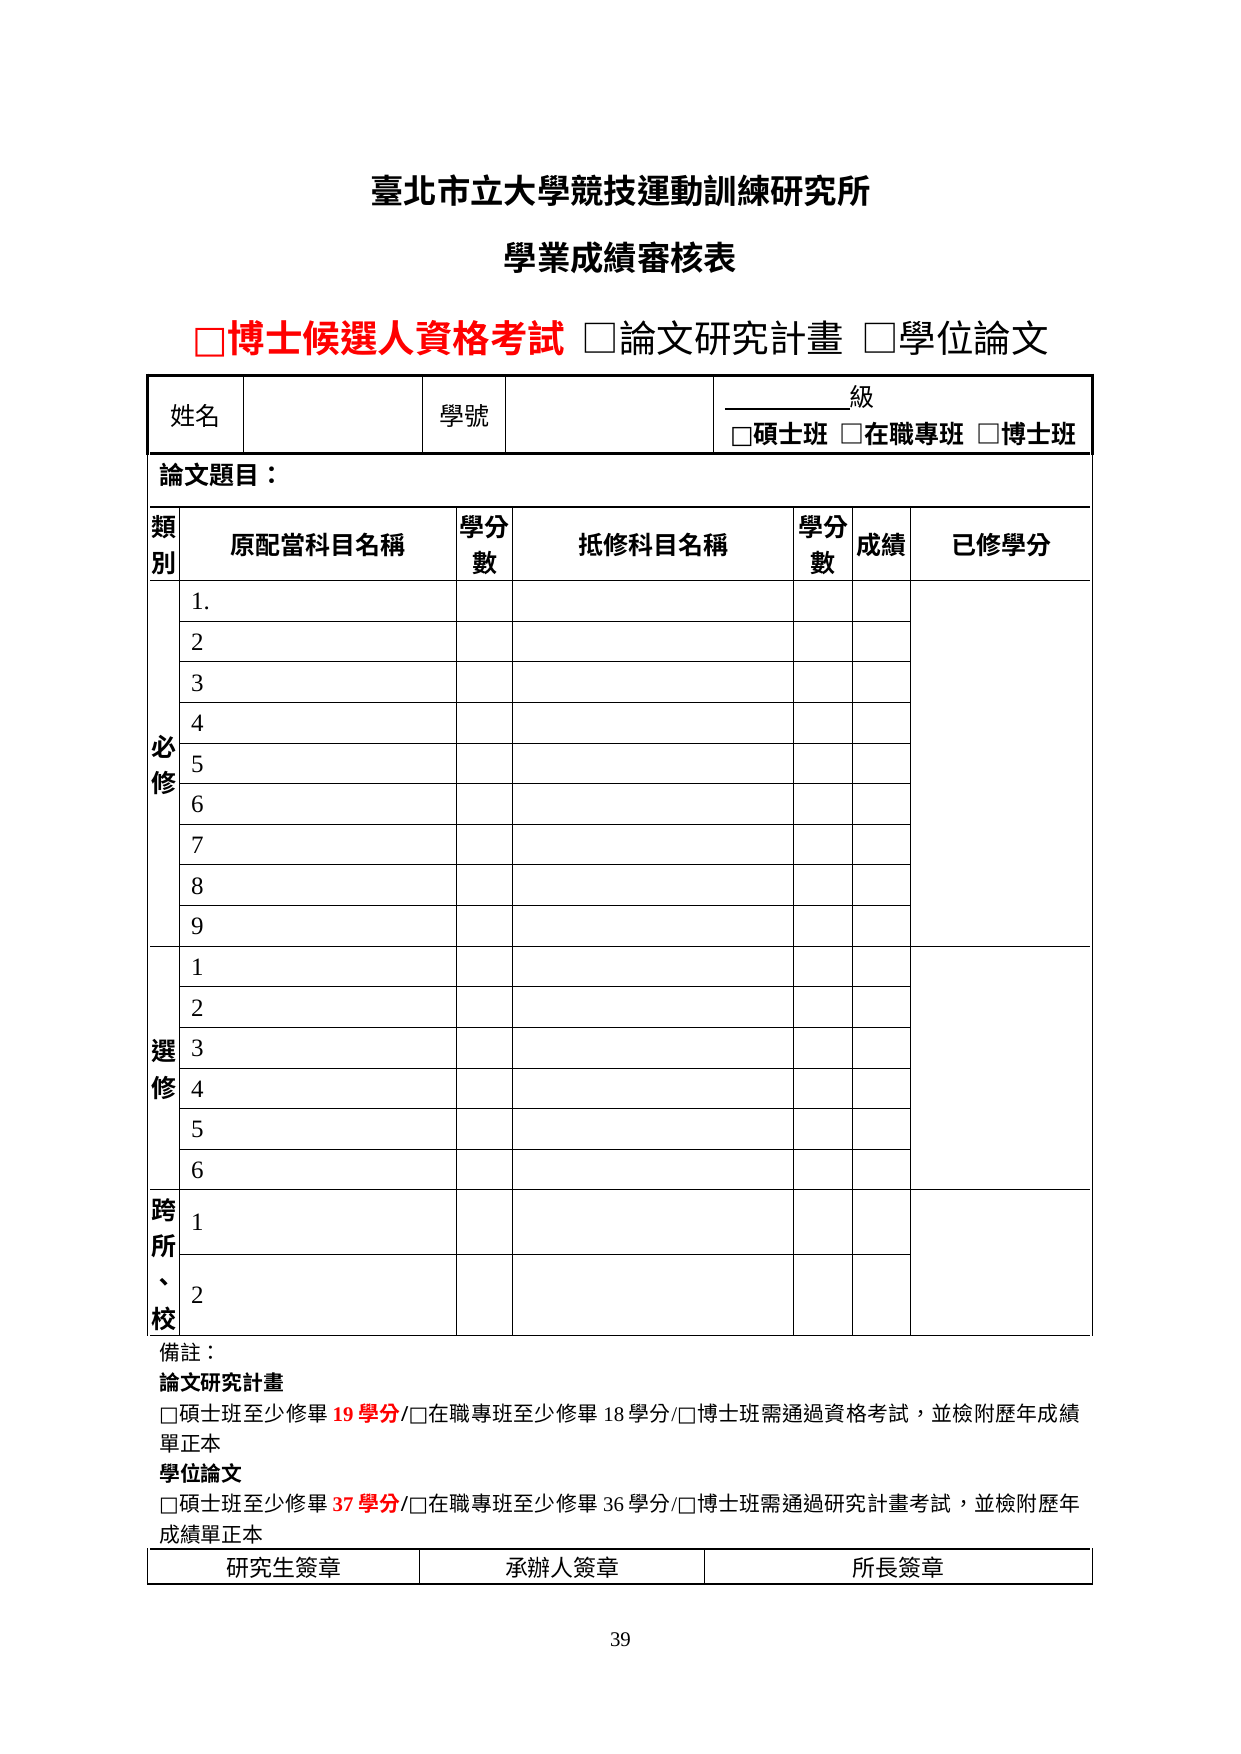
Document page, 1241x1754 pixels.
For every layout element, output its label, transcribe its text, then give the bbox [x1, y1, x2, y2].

table_cell [794, 1190, 852, 1253]
table_cell 成績 [853, 508, 910, 580]
table_cell [853, 906, 910, 946]
table_cell 必修 [148, 580, 179, 946]
table_cell [513, 1028, 793, 1067]
table_header 級 □碩士班 □在職專班 □博士班 [714, 377, 1091, 452]
table_cell [794, 1150, 852, 1189]
table_cell 學分數 [794, 508, 852, 580]
table_cell [457, 865, 512, 905]
table_cell [853, 744, 910, 783]
table_cell [513, 1190, 793, 1253]
table_cell 2 [180, 622, 456, 661]
table_cell [794, 703, 852, 742]
table_header 學號 [423, 377, 505, 452]
table_cell 6 [180, 784, 456, 824]
table_cell [513, 1109, 793, 1149]
table_cell 4 [180, 1069, 456, 1108]
table_cell 原配當科目名稱 [180, 508, 456, 580]
table_cell 9 [180, 906, 456, 946]
text 臺北市立大學競技運動訓練研究所 [148, 164, 1092, 213]
table_cell 類別 [148, 506, 179, 580]
table_header [244, 377, 422, 452]
table_cell [794, 662, 852, 702]
table_cell [457, 1190, 512, 1253]
table_cell [457, 947, 512, 986]
table_cell [911, 946, 1092, 1189]
table_cell [794, 1028, 852, 1067]
table_cell [457, 1069, 512, 1108]
table_cell [513, 865, 793, 905]
table_cell [853, 1190, 910, 1253]
table_cell [853, 865, 910, 905]
table_cell [853, 662, 910, 702]
table_cell [513, 703, 793, 742]
table_cell 研究生簽章 [148, 1548, 419, 1583]
table_cell 承辦人簽章 [420, 1550, 704, 1583]
table_cell [457, 1150, 512, 1189]
table_cell [853, 1150, 910, 1189]
table_cell [513, 662, 793, 702]
table_cell 論文題目： [148, 452, 1092, 506]
table_cell [457, 622, 512, 661]
table_cell □碩士班至少修畢19學分/□在職專班至少修畢18學分/□博士班需通過資格考試，並檢附歷年成績單正本 學位論文 □碩士班至少修畢37學分/□在職專班至少修畢36學分/□博士班需通過研究計畫考試，並檢附歷年成績單正本 [148, 1397, 1092, 1548]
table_cell 備註： 論文研究計畫 [148, 1335, 1092, 1397]
table_cell 學分數 [457, 508, 512, 580]
table_cell 2 [180, 1255, 456, 1335]
table_cell 選修 [148, 946, 179, 1189]
table_cell [513, 581, 793, 621]
table_cell [513, 906, 793, 946]
table_cell [513, 1150, 793, 1189]
table_cell [794, 581, 852, 621]
table_cell [457, 1255, 512, 1335]
table_cell [457, 744, 512, 783]
table_cell [457, 662, 512, 702]
table_cell [794, 744, 852, 783]
table_cell [853, 1109, 910, 1149]
table_cell [513, 744, 793, 783]
table_cell [794, 1069, 852, 1108]
table_cell [513, 784, 793, 824]
table_cell [457, 784, 512, 824]
table_cell 1 [180, 947, 456, 986]
table_cell [853, 703, 910, 742]
table_cell [794, 865, 852, 905]
table_cell [794, 622, 852, 661]
table_cell 4 [180, 703, 456, 742]
table_cell [513, 825, 793, 864]
table_cell [911, 1189, 1092, 1335]
table_cell [457, 1109, 512, 1149]
table_header 姓名 [149, 377, 243, 452]
table_cell [794, 906, 852, 946]
table_cell [457, 581, 512, 621]
text 學業成績審核表 [148, 231, 1092, 280]
table_cell [853, 581, 910, 621]
table_cell [513, 947, 793, 986]
table_cell 2 [180, 987, 456, 1027]
table_cell 5 [180, 1109, 456, 1149]
table_cell [457, 987, 512, 1027]
table_cell [853, 947, 910, 986]
table_cell 7 [180, 825, 456, 864]
table_cell 跨所 、 校 [148, 1189, 179, 1335]
table_cell [853, 987, 910, 1027]
table_cell [853, 622, 910, 661]
table_cell [457, 703, 512, 742]
table_cell [513, 1255, 793, 1335]
table_cell [457, 906, 512, 946]
table_cell 1. [180, 581, 456, 621]
table_cell [794, 987, 852, 1027]
table_cell [794, 1255, 852, 1335]
table_cell [911, 580, 1092, 946]
table_cell [794, 784, 852, 824]
table_cell [853, 1255, 910, 1335]
table_cell [853, 1028, 910, 1067]
text □博士候選人資格考試 □論文研究計畫 □學位論文 [148, 298, 1092, 373]
table_cell [513, 987, 793, 1027]
table_cell 1 [180, 1190, 456, 1253]
table_cell [513, 622, 793, 661]
table_cell [853, 784, 910, 824]
table_cell 3 [180, 1028, 456, 1067]
table_cell 5 [180, 744, 456, 783]
table_cell [513, 1069, 793, 1108]
table_cell [457, 1028, 512, 1067]
table_cell [853, 825, 910, 864]
table_cell 所長簽章 [705, 1548, 1092, 1583]
table_cell 6 [180, 1150, 456, 1189]
table_cell [457, 825, 512, 864]
table_header [506, 377, 713, 452]
table_cell [794, 947, 852, 986]
table_cell [794, 825, 852, 864]
table_cell 抵修科目名稱 [513, 508, 793, 580]
table_cell 8 [180, 865, 456, 905]
table_cell [853, 1069, 910, 1108]
table_cell 3 [180, 662, 456, 702]
table_cell 已修學分 [911, 506, 1092, 580]
table_cell [794, 1109, 852, 1149]
